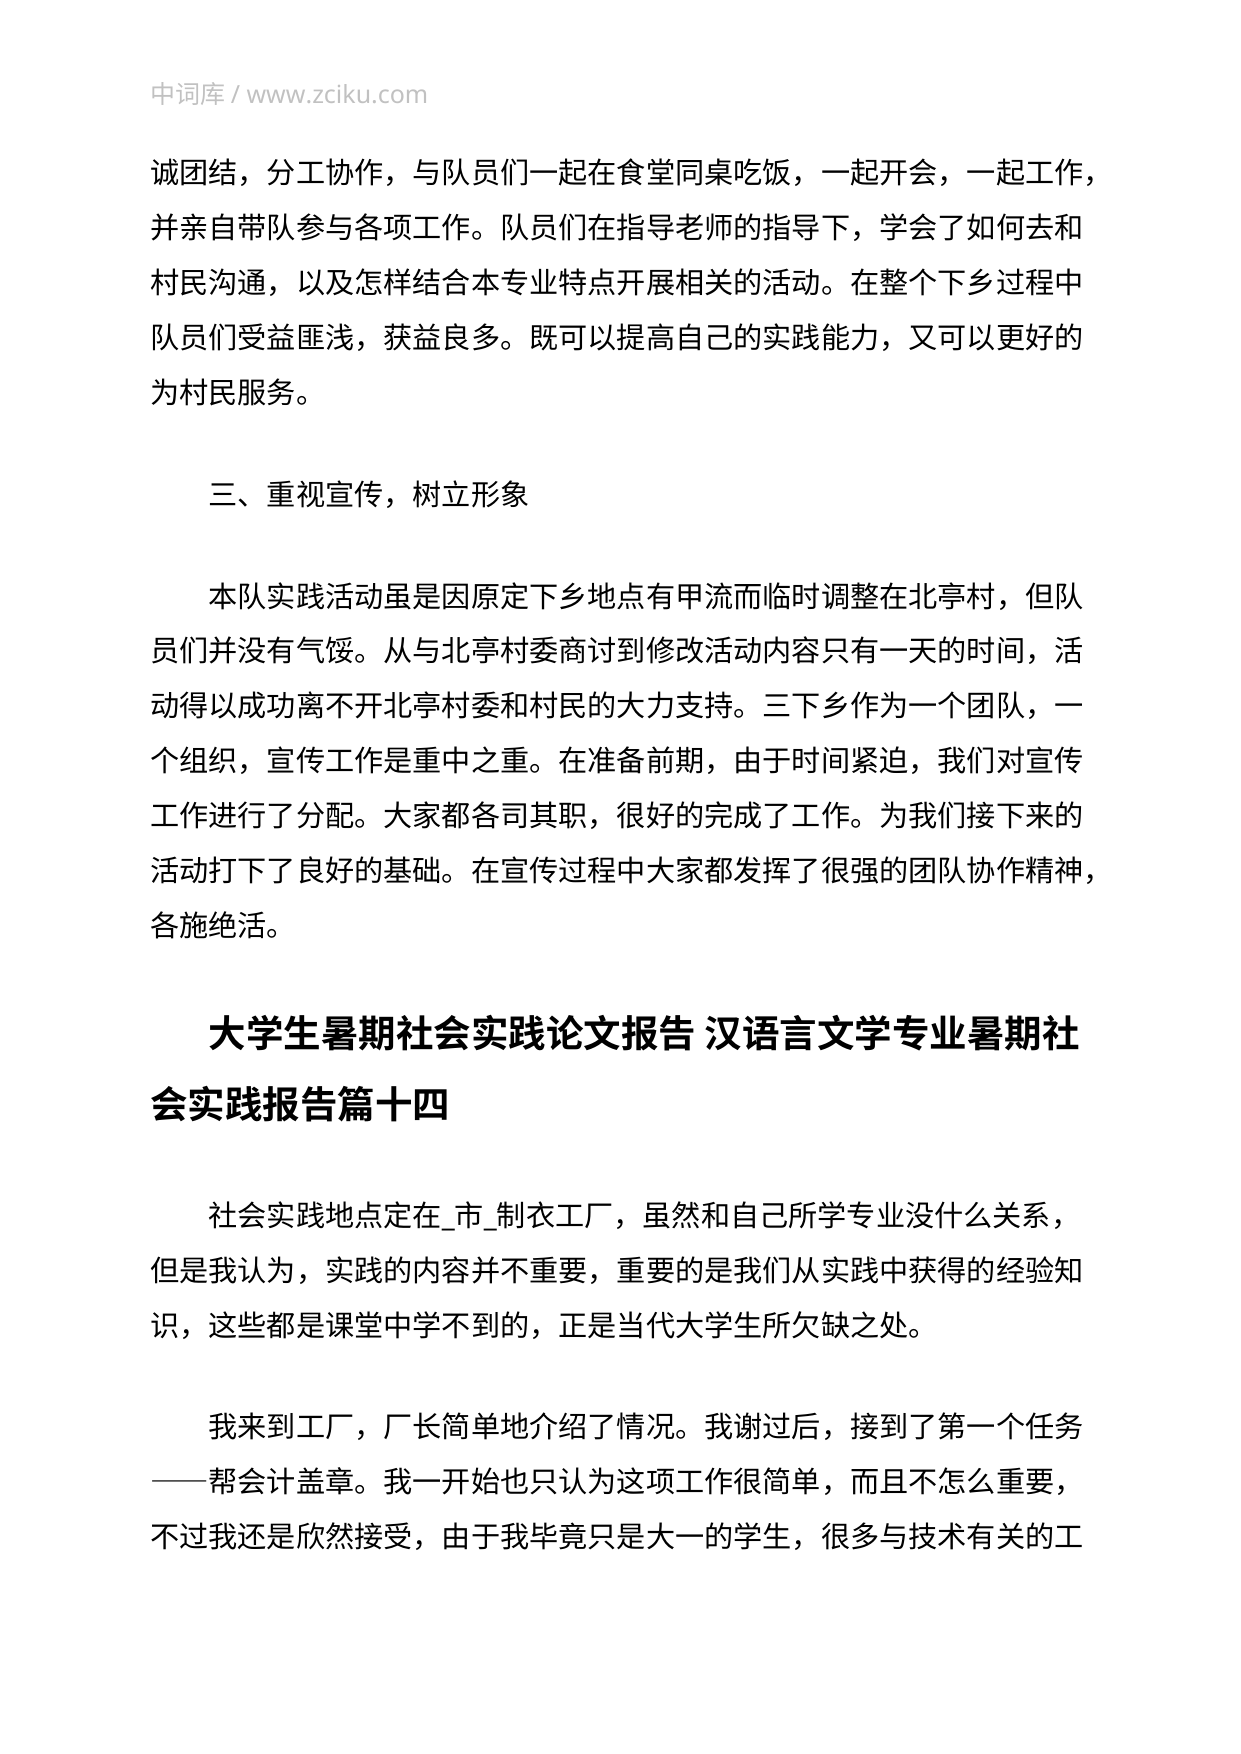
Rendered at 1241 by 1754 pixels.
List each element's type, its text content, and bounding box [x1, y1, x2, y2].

text 社会实践地点定在_市_制衣工厂，虽然和自己所学专业没什么关系，但是我认为，实践的内容并不重要，重要的是我们从实践中获得的经验知识，这些都是课堂中学不到的，正是当代大学生所欠缺之处。 [150, 1192, 1090, 1344]
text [150, 1404, 1090, 1556]
text 三、重视宣传，树立形象 [150, 471, 1090, 514]
text 本队实践活动虽是因原定下乡地点有甲流而临时调整在北亭村，但队员们并没有气馁。从与北亭村委商讨到修改活动内容只有一天的时间，活动得以成功离不开北亭村委和村民的大力支持。三下乡作为一个团队，一个组织，宣传工作是重中之重。在准备前期，由于时间紧迫，我们对宣传工作进行了分配。大家都各司其职，很好的完成了工作。为我们接下来的活动打下了良好的基础。在宣传过程中大家都发挥了很强的团队协作精神，各施绝活。 [150, 573, 1090, 945]
text 大学生暑期社会实践论文报告 汉语言文学专业暑期社会实践报告篇十四 [150, 1004, 1090, 1129]
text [150, 150, 1090, 412]
